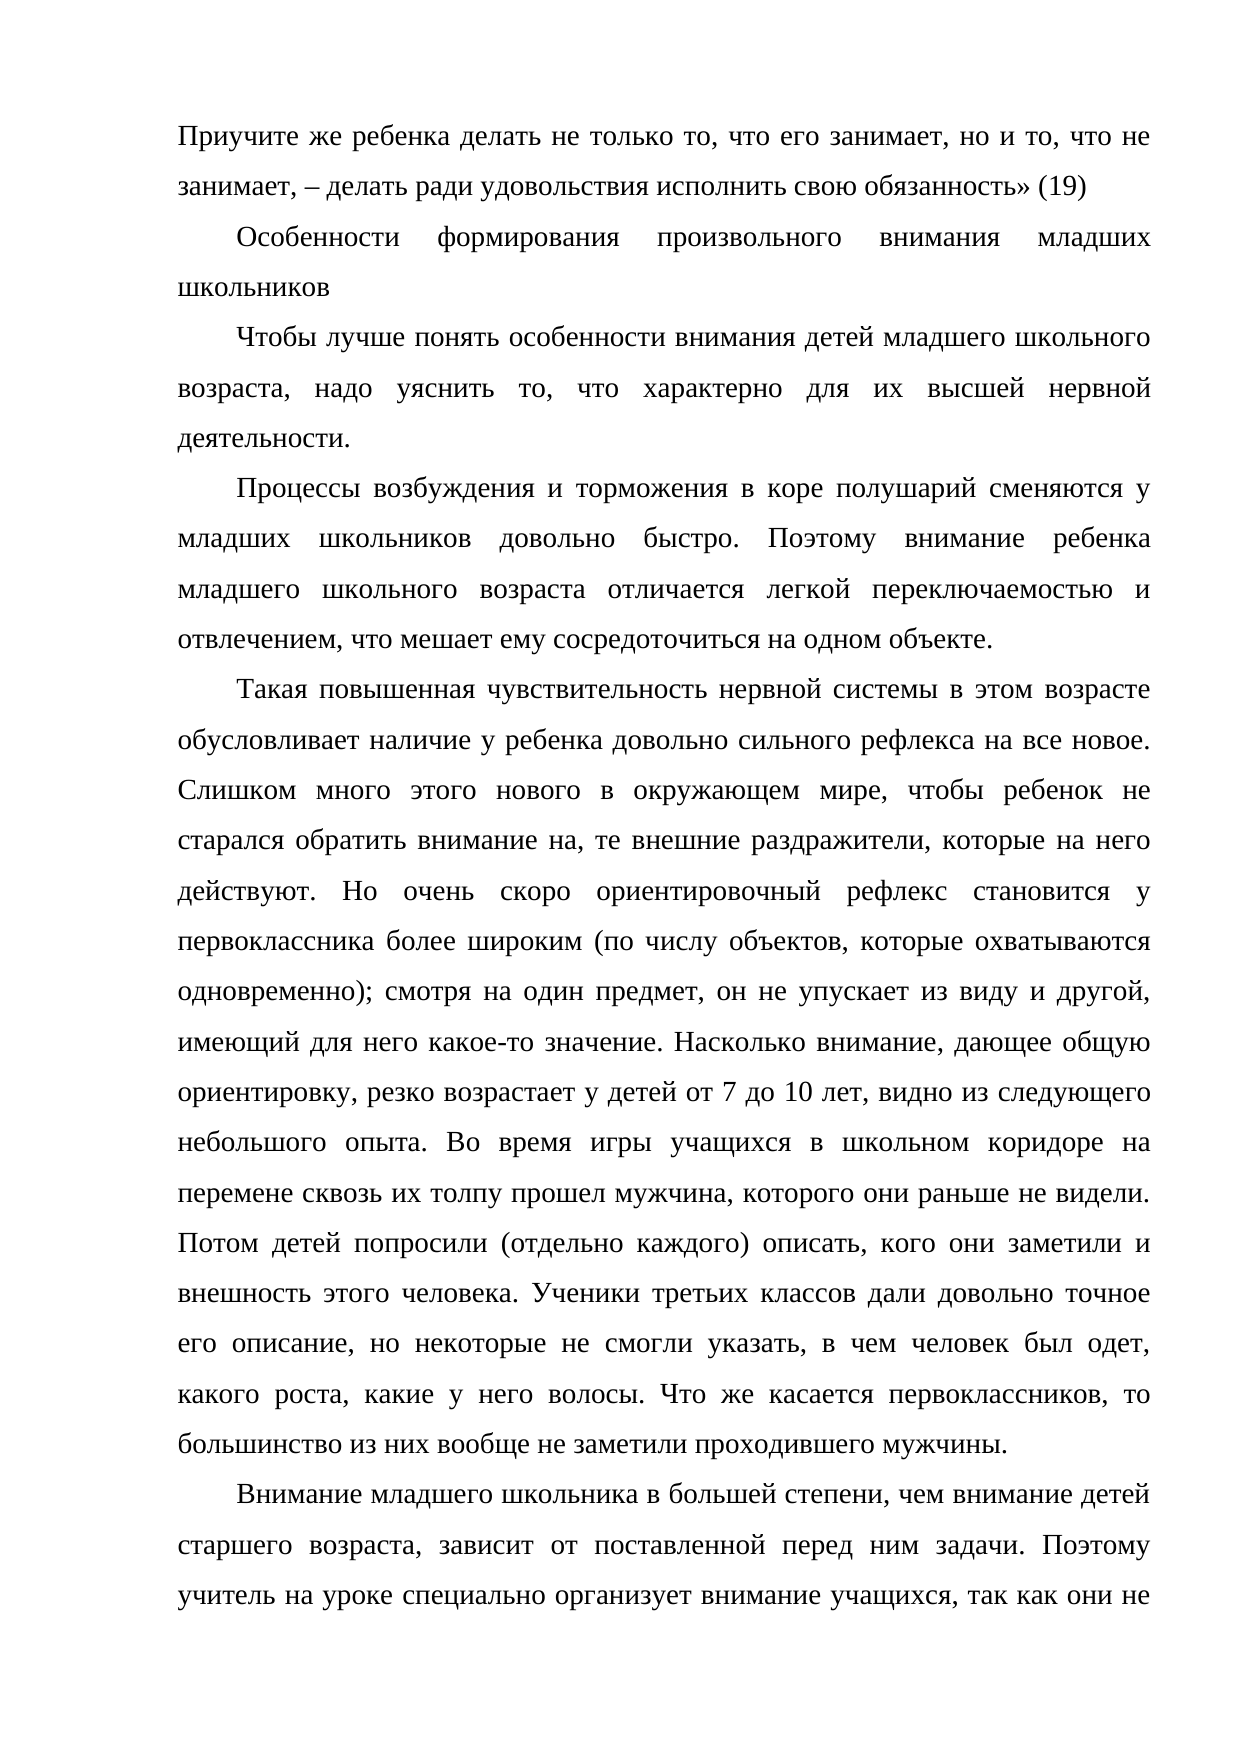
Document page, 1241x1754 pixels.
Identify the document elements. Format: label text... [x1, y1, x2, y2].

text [177, 1477, 1152, 1611]
text Особенности формирования произвольного внимания младших школьников [177, 219, 1152, 303]
text Такая повышенная чувствительность нервной системы в этом возрасте обусловливает наличие у ребенка довольно сильного рефлекса на все новое. Слишком много этого нового в окружающем мире, чтобы ребенок не старался обратить внимание на, те внешние раздражители, которые на него действуют. Но очень скоро ориентировочный рефлекс становится у первоклассника более широким (по числу объектов, которые охватываются одновременно); смотря на один предмет, он не упускает из виду и другой, имеющий для него какое-то значение. Насколько внимание, дающее общую ориентировку, резко возрастает у детей от 7 до 10 лет, видно из следующего небольшого опыта. Во время игры учащихся в школьном коридоре на перемене сквозь их толпу прошел мужчина, которого они раньше не видели. Потом детей попросили (отдельно каждого) описать, кого они заметили и внешность этого человека. Ученики третьих классов дали довольно точное его описание, но некоторые не смогли указать, в чем человек был одет, какого роста, какие у него волосы. Что же касается первоклассников, то большинство из них вообще не заметили проходившего мужчины. [177, 672, 1152, 1460]
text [177, 118, 1152, 202]
text Чтобы лучше понять особенности внимания детей младшего школьного возраста, надо уяснить то, что характерно для их высшей нервной деятельности. [177, 319, 1152, 453]
text Процессы возбуждения и торможения в коре полушарий сменяются у младших школьников довольно быстро. Поэтому внимание ребенка младшего школьного возраста отличается легкой переключаемостью и отвлечением, что мешает ему сосредоточиться на одном объекте. [177, 470, 1152, 655]
